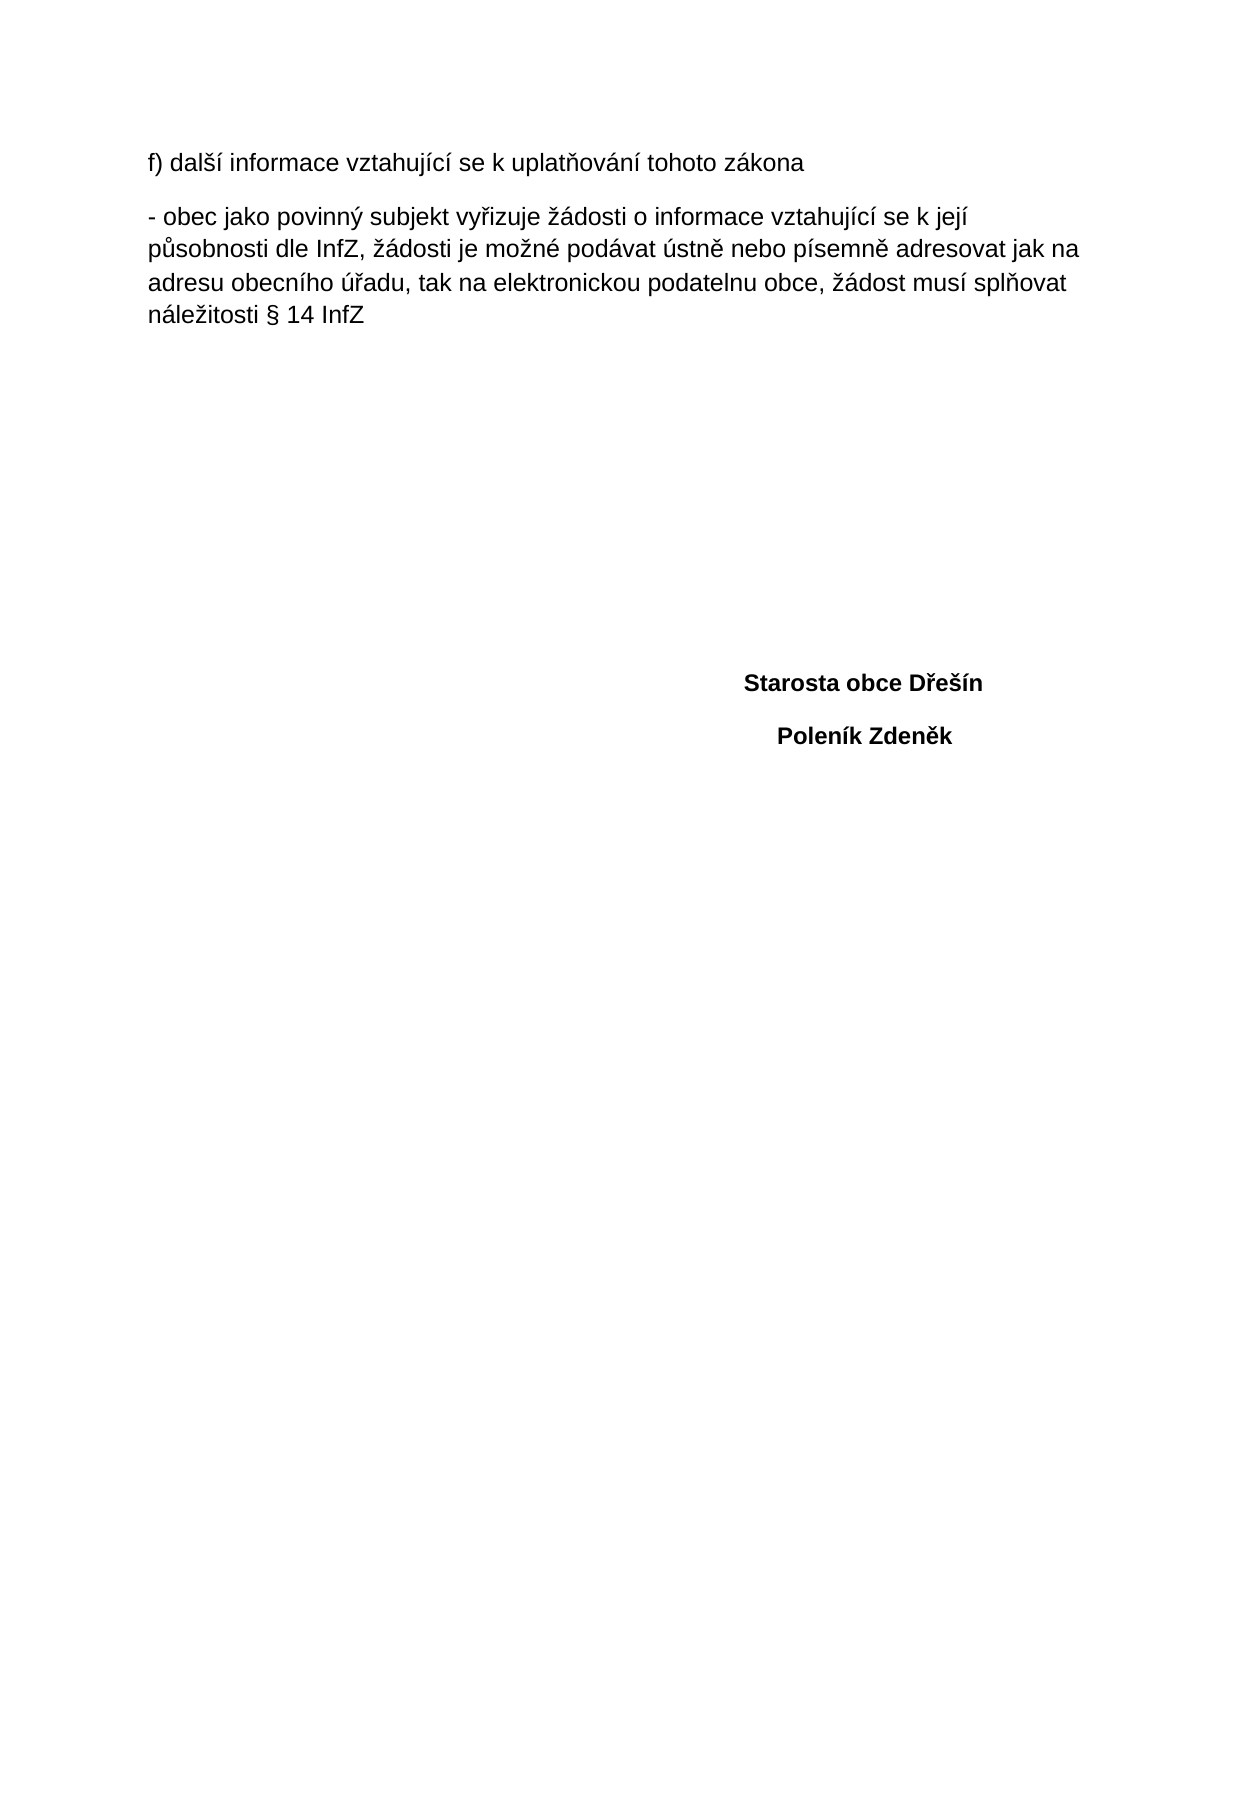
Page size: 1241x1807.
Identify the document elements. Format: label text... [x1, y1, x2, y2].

text Starosta obce Dřešín [148, 669, 1093, 697]
text Poleník Zdeněk [148, 722, 1093, 749]
text - obec jako povinný subjekt vyřizuje žádosti o informace vztahující se k její působnosti dle InfZ, žádosti je možné podávat ústně nebo písemně adresovat jak na adresu obecního úřadu, tak na elektronickou podatelnu obce, žádost musí splňovat náležitosti § 14 InfZ [148, 201, 1093, 329]
text f) další informace vztahující se k uplatňování tohoto zákona [148, 148, 1093, 176]
